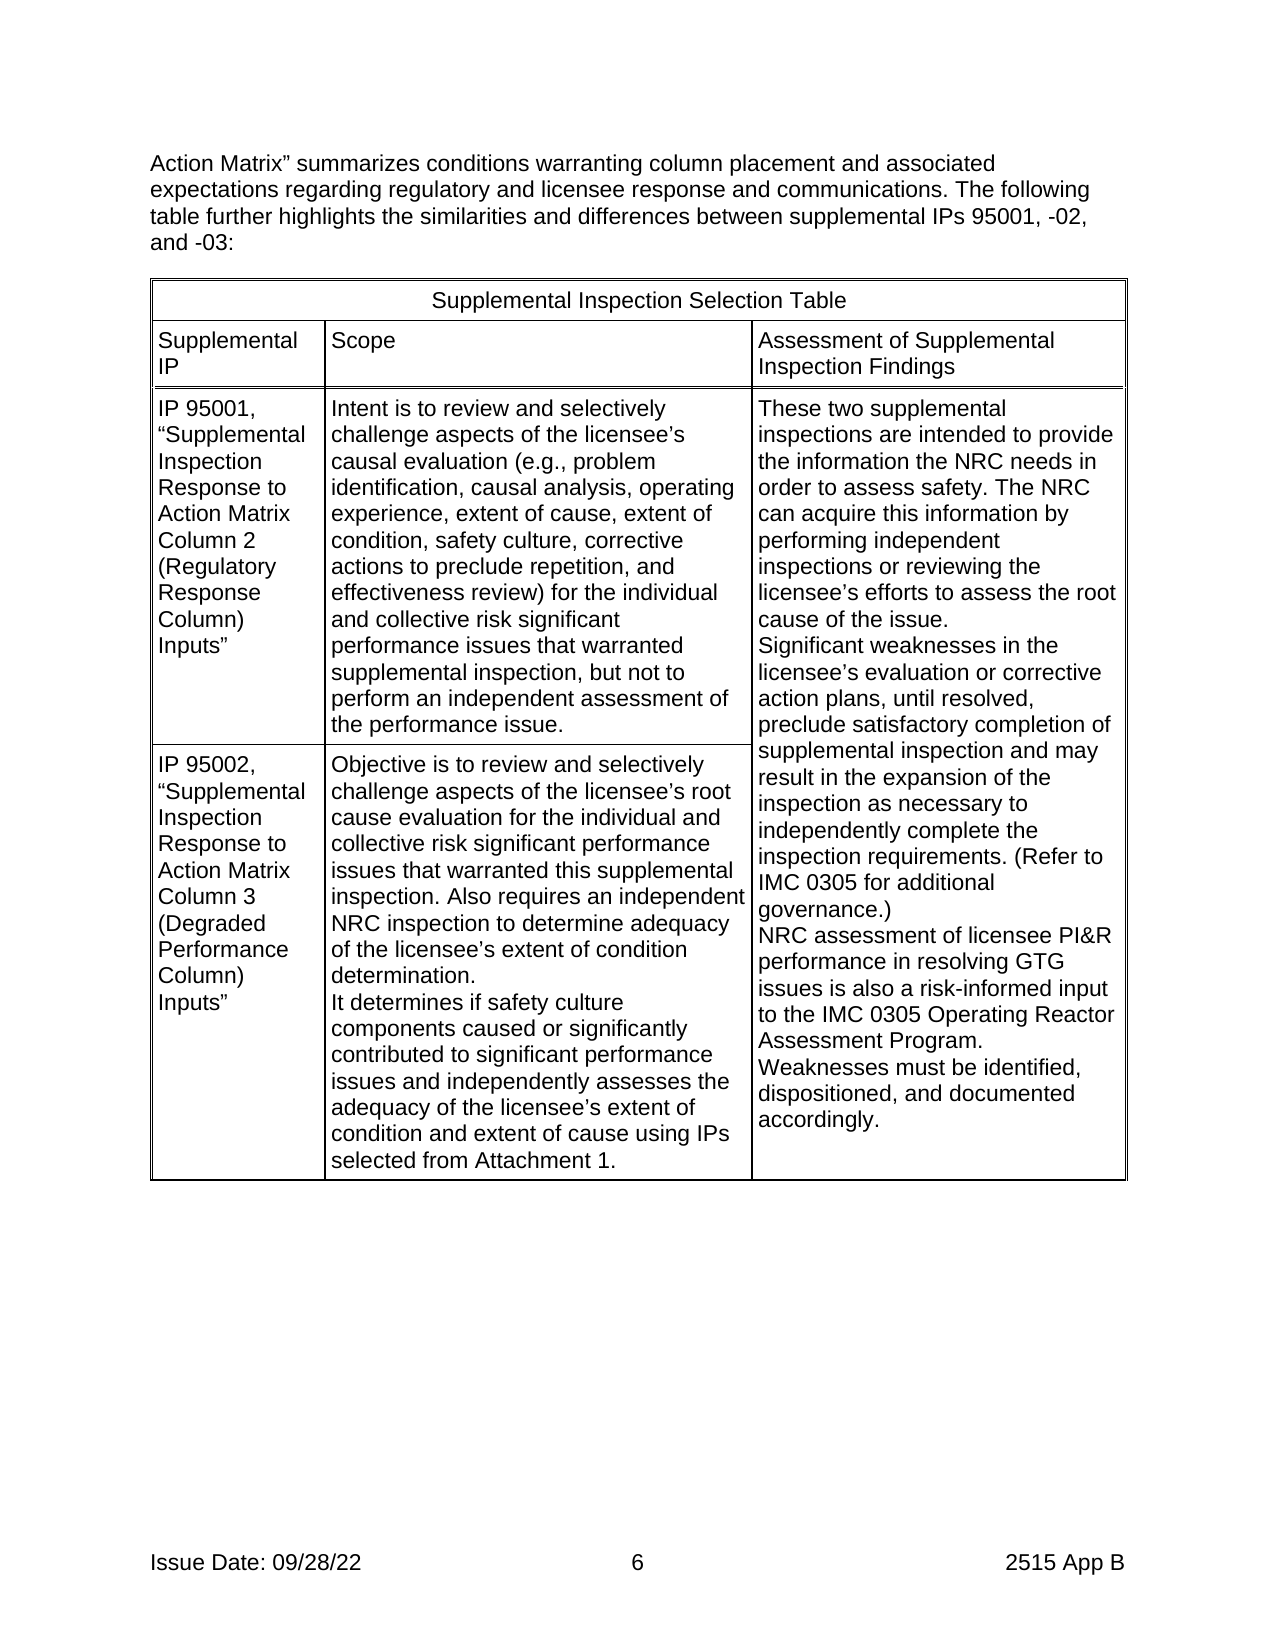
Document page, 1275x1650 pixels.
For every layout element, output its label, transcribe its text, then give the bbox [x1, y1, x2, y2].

table_cell IP 95002, “Supplemental Inspection Response to Action Matrix Column 3 (Degraded Performance Column) Inputs” [153, 745, 324, 1179]
table_cell Objective is to review and selectively challenge aspects of the licensee’s root cause evaluation for the individual and collective risk significant performance issues that warranted this supplemental inspection. Also requires an independent NRC inspection to determine adequacy of the licensee’s extent of condition determination. It determines if safety culture components caused or significantly contributed to significant performance issues and independently assesses the adequacy of the licensee’s extent of condition and extent of cause using IPs selected from Attachment 1. [326, 745, 751, 1179]
table_cell IP 95001, “Supplemental Inspection Response to Action Matrix Column 2 (Regulatory Response Column) Inputs” [153, 386, 324, 743]
table_cell Intent is to review and selectively challenge aspects of the licensee’s causal evaluation (e.g., problem identification, causal analysis, operating experience, extent of cause, extent of condition, safety culture, corrective actions to preclude repetition, and effectiveness review) for the individual and collective risk significant performance issues that warranted supplemental inspection, but not to perform an independent assessment of the performance issue. [326, 389, 751, 743]
table_cell These two supplemental inspections are intended to provide the information the NRC needs in order to assess safety. The NRC can acquire this information by performing independent inspections or reviewing the licensee’s efforts to assess the root cause of the issue. Significant weaknesses in the licensee’s evaluation or corrective action plans, until resolved, preclude satisfactory completion of supplemental inspection and may result in the expansion of the inspection as necessary to independently complete the inspection requirements. (Refer to IMC 0305 for additional governance.) NRC assessment of licensee PI&R performance in resolving GTG issues is also a risk-informed input to the IMC 0305 Operating Reactor Assessment Program. Weaknesses must be identified, dispositioned, and documented accordingly. [753, 386, 1125, 1179]
table_cell Scope [326, 321, 751, 386]
table_header Supplemental Inspection Selection Table [153, 281, 1125, 320]
table_cell Assessment of Supplemental Inspection Findings [753, 321, 1125, 386]
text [150, 150, 1125, 255]
table_cell Supplemental IP [153, 321, 324, 386]
